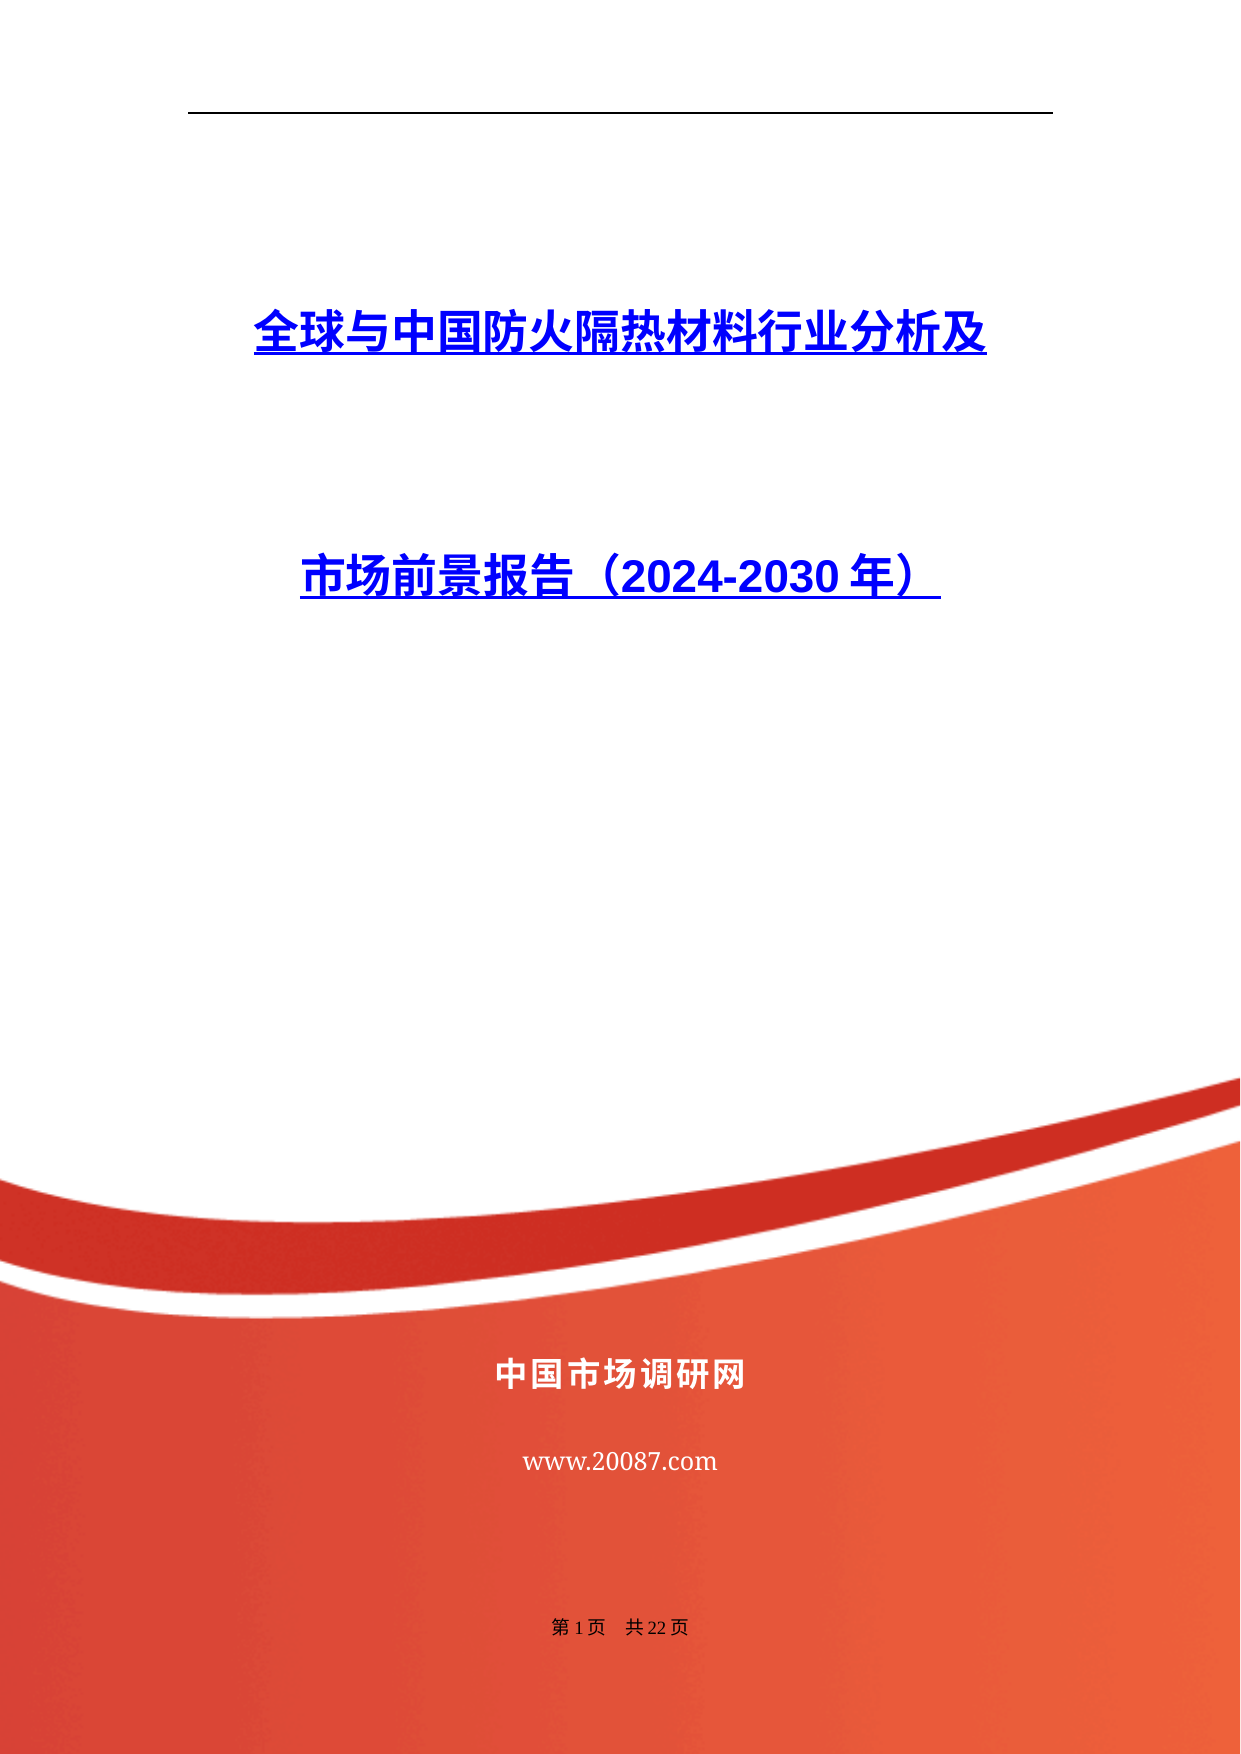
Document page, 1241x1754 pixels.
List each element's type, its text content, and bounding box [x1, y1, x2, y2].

table_header 全球与中国防火隔热材料行业分析及市场前景报告（2024-2030年） [188, 207, 1053, 773]
text www.20087.com [187, 1428, 1053, 1493]
picture [0, 1006, 1241, 1754]
subtitle 中国市场调研网 [187, 1339, 1053, 1404]
